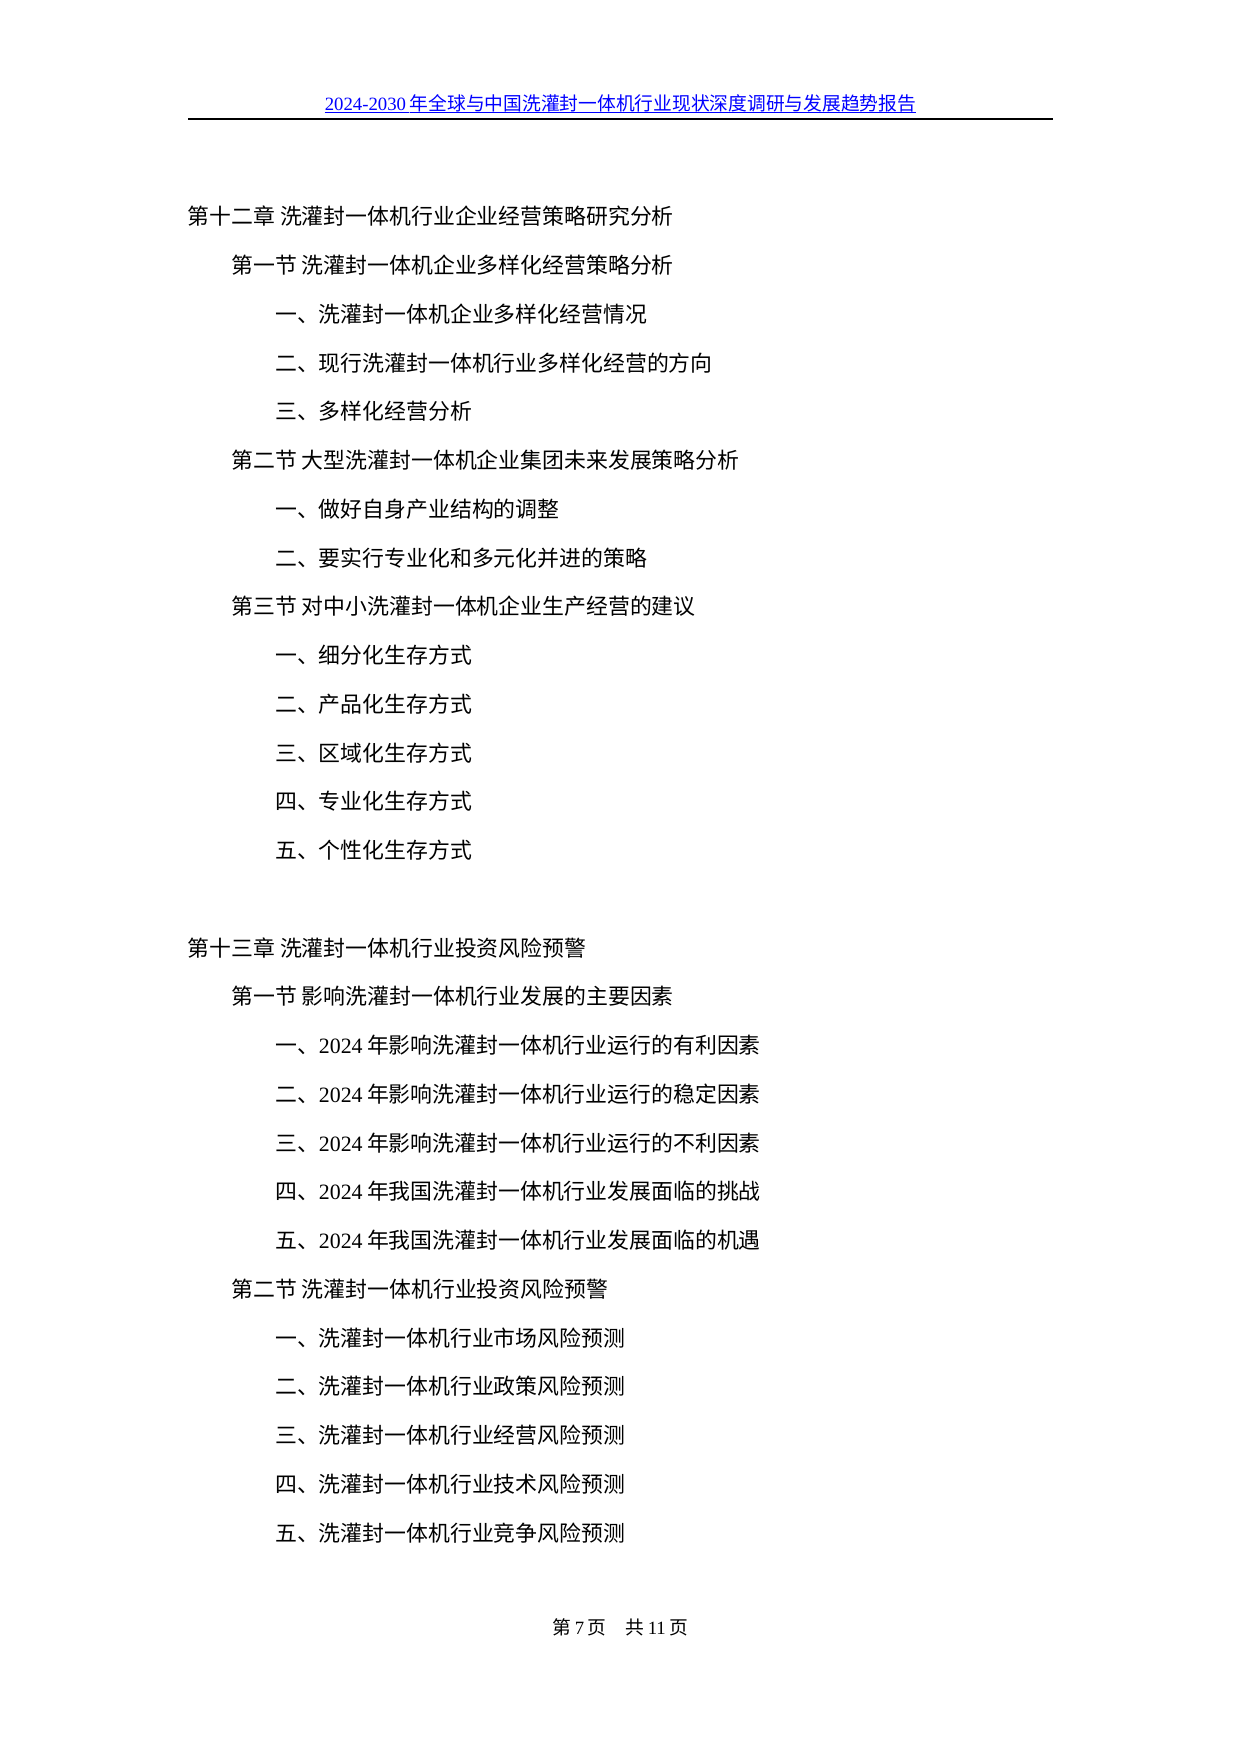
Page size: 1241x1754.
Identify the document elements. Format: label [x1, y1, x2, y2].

text [187, 150, 1053, 1548]
